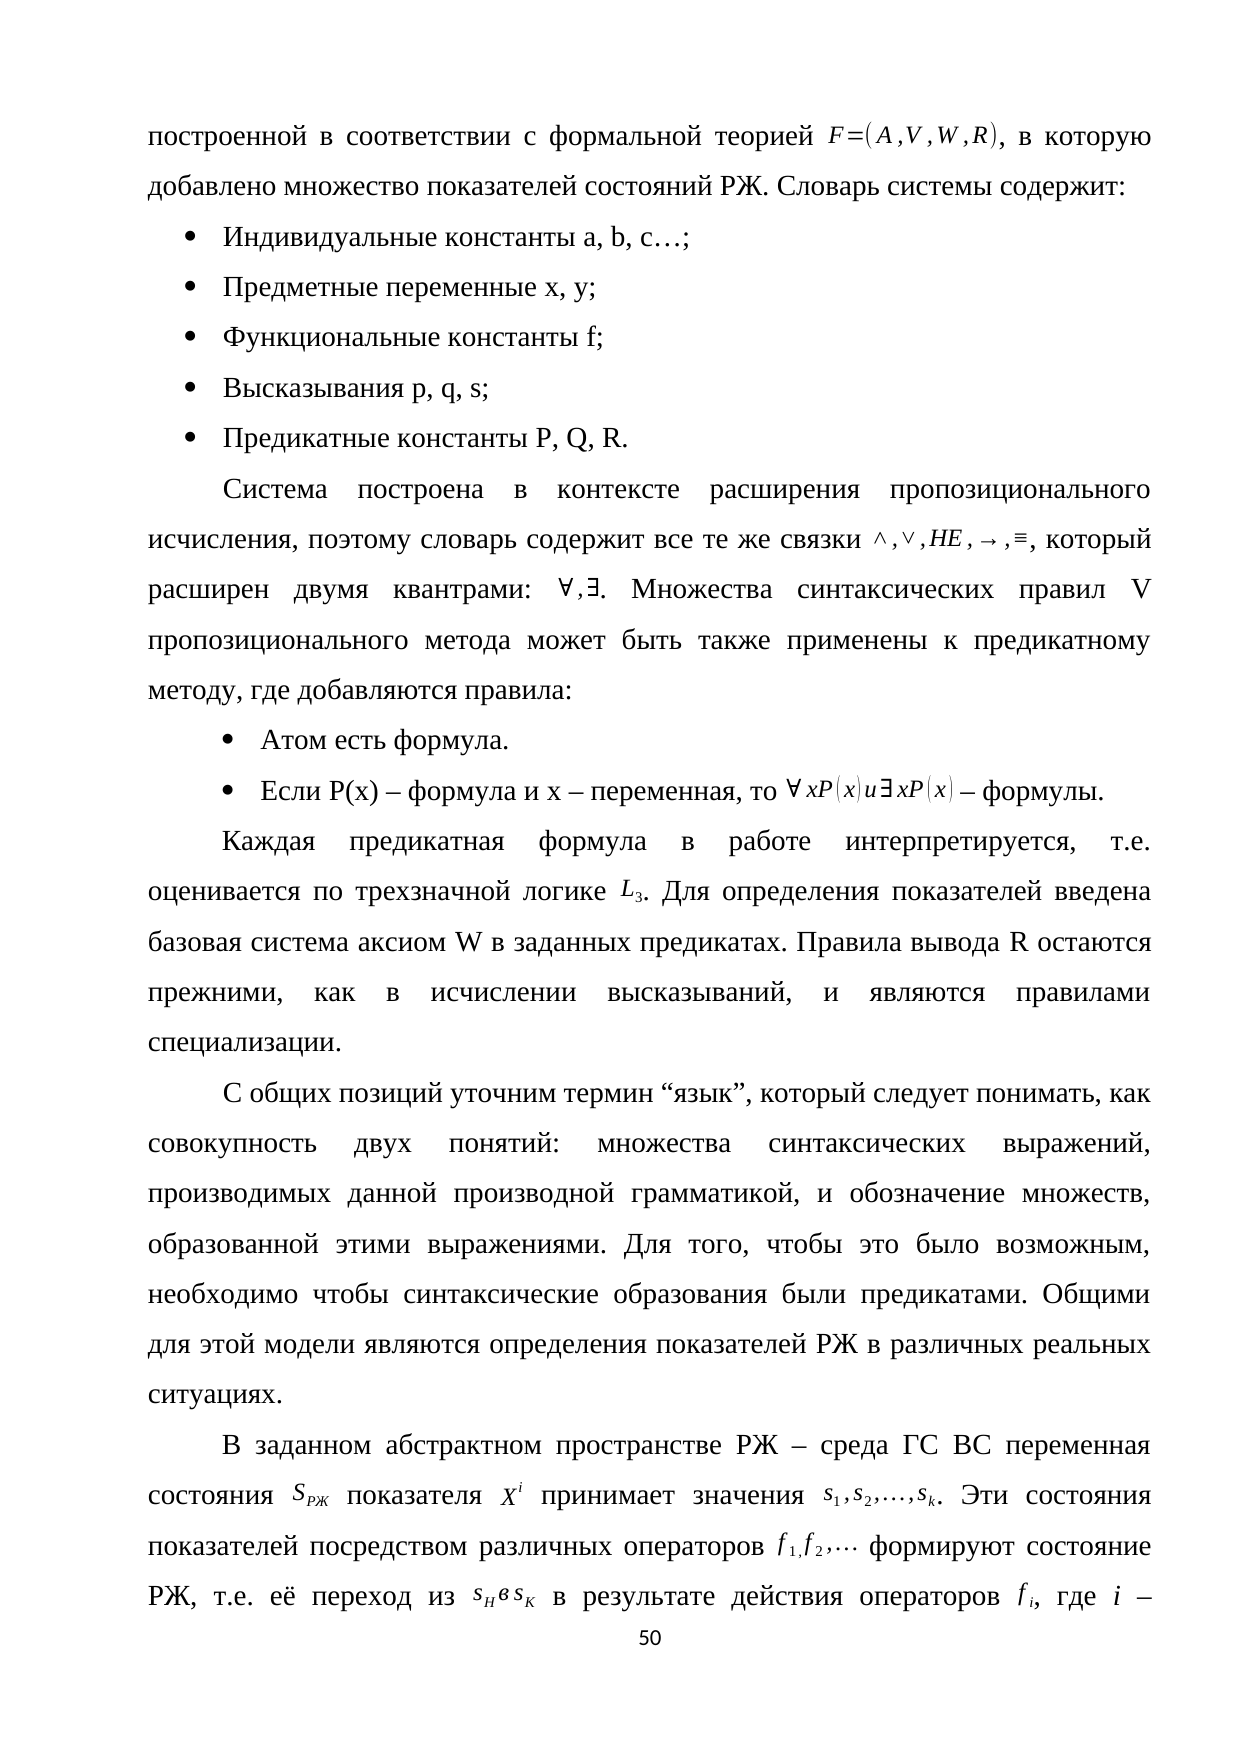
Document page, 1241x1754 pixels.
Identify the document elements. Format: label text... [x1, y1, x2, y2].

list Функциональные константы f; [185, 319, 1152, 353]
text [148, 118, 1152, 202]
text Система построена в контексте расширения пропозиционального исчисления, поэтому словарь содержит все те же связки , который расширен двумя квантрами: . Множества синтаксических правил V пропозиционального метода может быть также применены к предикатному методу, где добавляются правила: [148, 471, 1152, 706]
list Индивидуальные константы a, b, c…; [185, 219, 1152, 252]
list Предикатные константы P, Q, R. [185, 420, 1152, 454]
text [148, 1427, 1152, 1611]
list Высказывания p, q, s; [185, 370, 1152, 404]
list Атом есть формула. [223, 722, 1152, 756]
text С общих позиций уточним термин “язык”, который следует понимать, как совокупность двух понятий: множества синтаксических выражений, производимых данной производной грамматикой, и обозначение множеств, образованной этими выражениями. Для того, чтобы это было возможным, необходимо чтобы синтаксические образования были предикатами. Общими для этой модели являются определения показателей РЖ в различных реальных ситуациях. [148, 1075, 1152, 1410]
list Если P(x) – формула и x – переменная, то – формулы. [223, 773, 1152, 806]
list Предметные переменные x, y; [185, 269, 1152, 303]
text Каждая предикатная формула в работе интерпретируется, т.е. оценивается по трехзначной логике . Для определения показателей введена базовая система аксиом W в заданных предикатах. Правила вывода R остаются прежними, как в исчислении высказываний, и являются правилами специализации. [148, 823, 1152, 1058]
